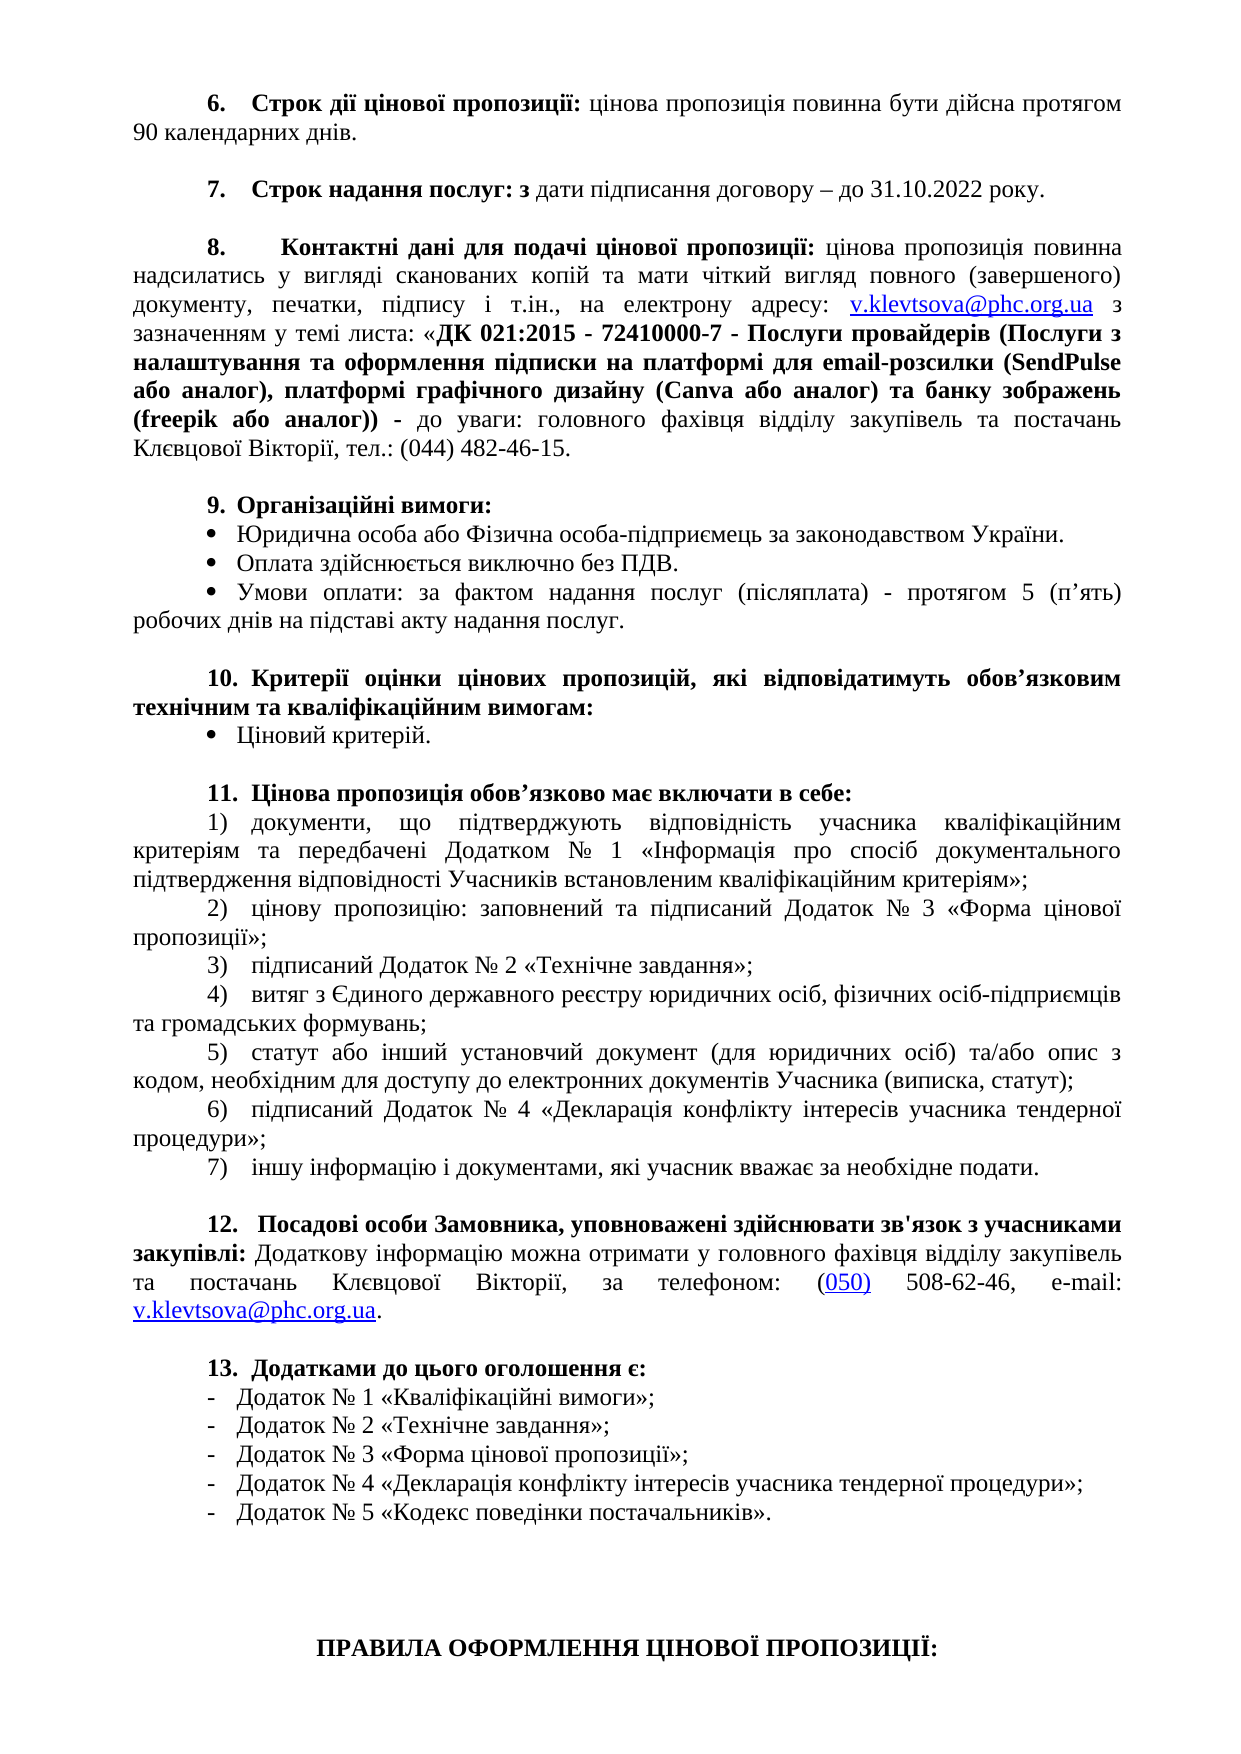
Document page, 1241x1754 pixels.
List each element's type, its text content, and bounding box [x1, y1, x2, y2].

list Організаційні вимоги: [207, 490, 1122, 519]
list документи, що підтверджують відповідність учасника кваліфікаційним критеріям та передбачені Додатком № 1 «Інформація про спосіб документального підтвердження відповідності Учасників встановленим кваліфікаційним критеріям»; [133, 807, 1122, 893]
text Правила оформлення ЦінОВОЇ ПРОПОЗИЦІЇ: [133, 1633, 1122, 1662]
list витяг з Єдиного державного реєстру юридичних осіб, фізичних осіб-підприємців та громадських формувань; [133, 979, 1122, 1037]
list Додаток № 1 «Кваліфікаційні вимоги»; [133, 1382, 1122, 1410]
list Строк дії цінової пропозиції: цінова пропозиція повинна бути дійсна протягом 90 календарних днів. [133, 88, 1122, 145]
list підписаний Додаток № 2 «Технічне завдання»; [133, 950, 1122, 979]
list Додаток № 5 «Кодекс поведінки постачальників». [133, 1497, 1122, 1525]
list Умови оплати: за фактом надання послуг (післяплата) - протягом 5 (п’ять) робочих днів на підставі акту надання послуг. [133, 577, 1122, 634]
list Оплата здійснюється виключно без ПДВ. [133, 548, 1122, 577]
list Критерії оцінки цінових пропозицій, які відповідатимуть обов’язковим технічним та кваліфікаційним вимогам: [133, 663, 1122, 720]
list Посадові особи Замовника, уповноважені здійснювати зв'язок з учасниками закупівлі: Додаткову інформацію можна отримати у головного фахівця відділу закупівель та постачань Клєвцової Вікторії, за телефоном: (050) 508-62-46, е-mail: v.klevtsova@phc.org.ua. [133, 1209, 1122, 1324]
list іншу інформацію і документами, які учасник вважає за необхідне подати. [133, 1152, 1122, 1180]
list Додаток № 2 «Технічне завдання»; [133, 1410, 1122, 1439]
list Додаток № 4 «Декларація конфлікту інтересів учасника тендерної процедури»; [133, 1468, 1122, 1497]
list підписаний Додаток № 4 «Декларація конфлікту інтересів учасника тендерної процедури»; [133, 1094, 1122, 1152]
list цінову пропозицію: заповнений та підписаний Додаток № 3 «Форма цінової пропозиції»; [133, 893, 1122, 950]
list Цінова пропозиція обов’язково має включати в себе: [133, 778, 1122, 807]
list Додатками до цього оголошення є: [133, 1353, 1122, 1382]
list Юридична особа або Фізична особа-підприємець за законодавством України. [133, 519, 1122, 548]
list Додаток № 3 «Форма цінової пропозиції»; [133, 1439, 1122, 1468]
list Контактні дані для подачі цінової пропозиції: цінова пропозиція повинна надсилатись у вигляді сканованих копій та мати чіткий вигляд повного (завершеного) документу, печатки, підпису і т.ін., на електрону адресу: v.klevtsova@phc.org.ua з зазначенням у темі листа: «ДК 021:2015 - 72410000-7 - Послуги провайдерів (Послуги з налаштування та оформлення підписки на платформі для email-розсилки (SendPulse або аналог), платформі графічного дизайну (Canva або аналог) та банку зображень (freepik або аналог)) - до уваги: головного фахівця відділу закупівель та постачань Клєвцової Вікторії, тел.: (044) 482-46-15. [133, 232, 1122, 462]
list Ціновий критерій. [133, 720, 1122, 749]
list статут або інший установчий документ (для юридичних осіб) та/або опис з кодом, необхідним для доступу до електронних документів Учасника (виписка, статут); [133, 1037, 1122, 1094]
list Строк надання послуг: з дати підписання договору – до 31.10.2022 року. [133, 174, 1122, 203]
